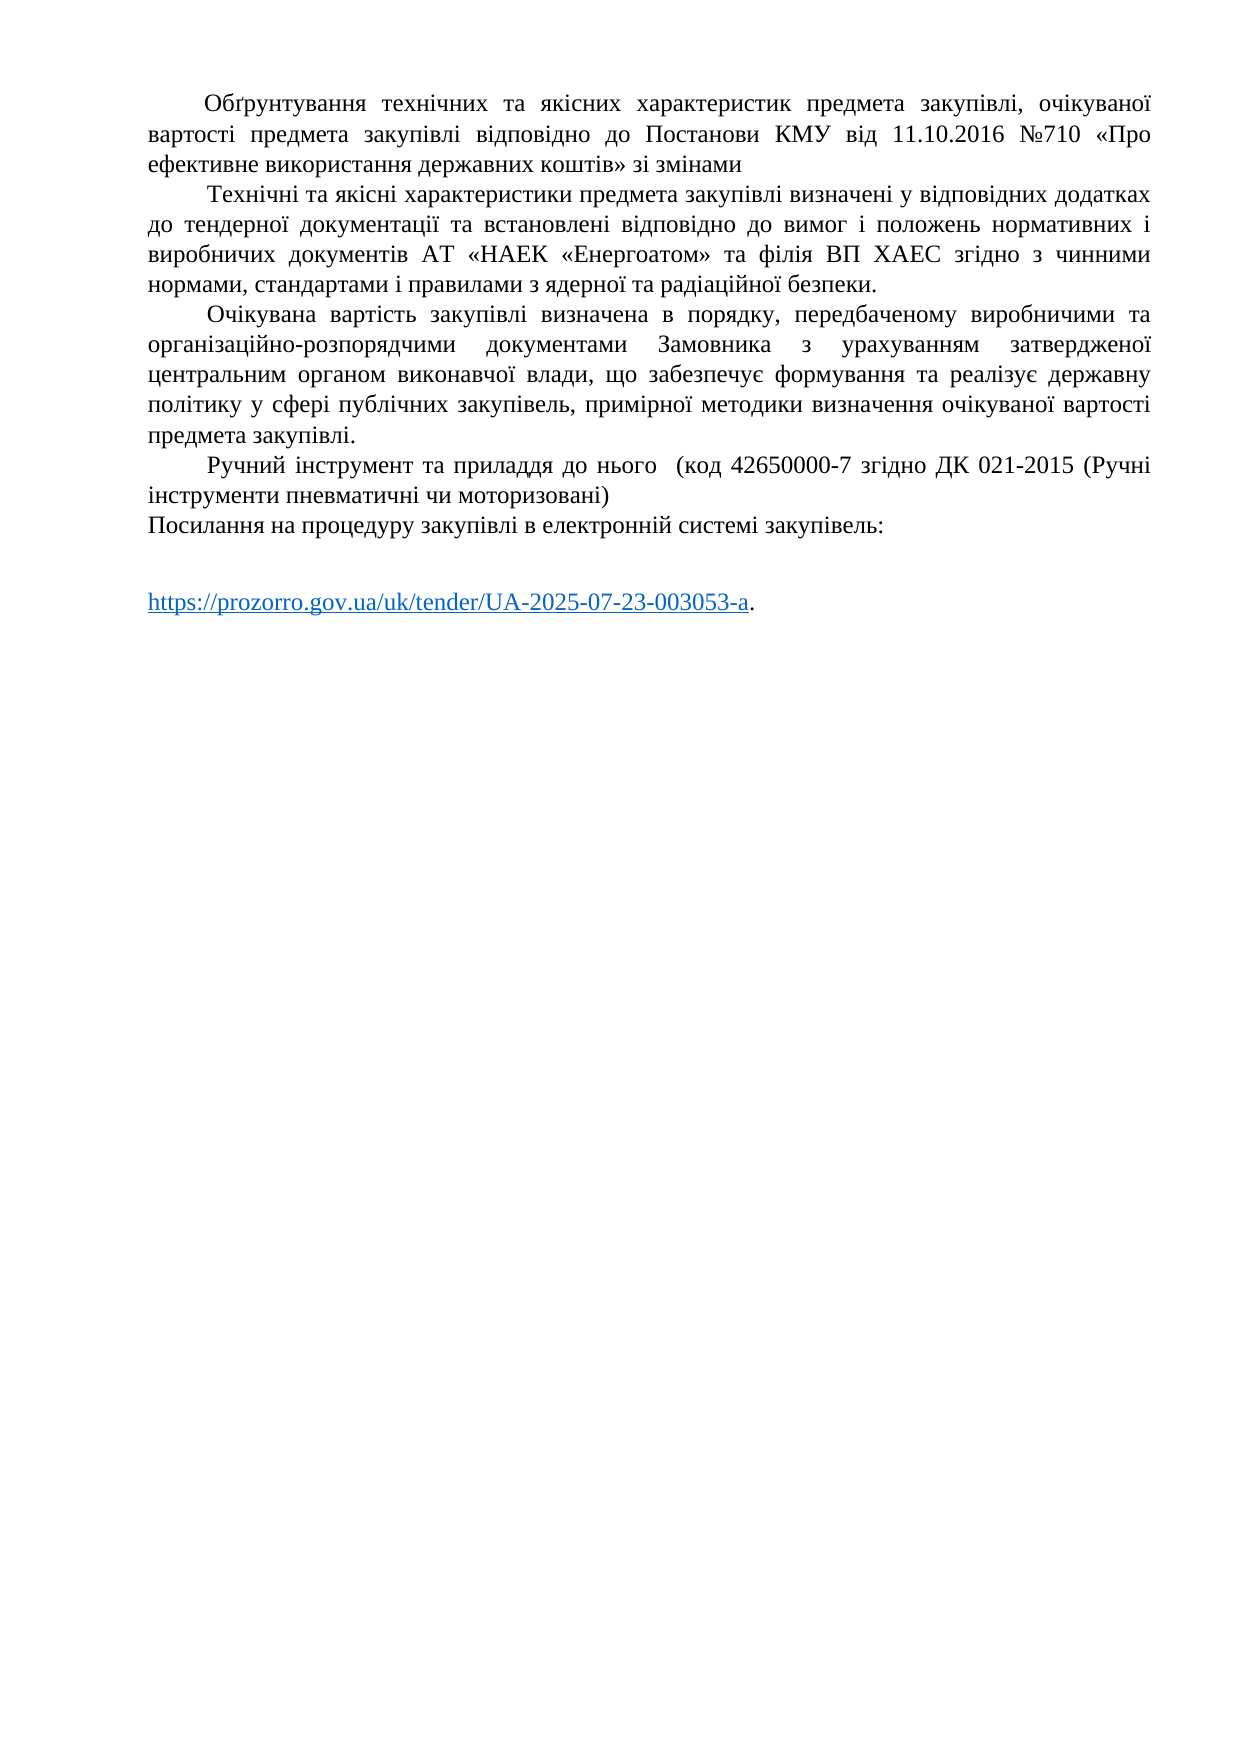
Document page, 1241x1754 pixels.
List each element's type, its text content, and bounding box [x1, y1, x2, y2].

list Посилання на процедуру закупівлі в електронній системі закупівель: [148, 510, 1152, 539]
list Ручний інструмент та приладдя до нього (код 42650000-7 згідно ДК 021-2015 (Ручні інструменти пневматичні чи моторизовані) [148, 450, 1152, 509]
text Технічні та якісні характеристики предмета закупівлі визначені у відповідних додатках до тендерної документації та встановлені відповідно до вимог і положень нормативних і виробничих документів АТ «НАЕК «Енергоатом» та філія ВП ХАЕС згідно з чинними нормами, стандартами і правилами з ядерної та радіаційної безпеки. [148, 179, 1152, 298]
text Очікувана вартість закупівлі визначена в порядку, передбаченому виробничими та організаційно-розпорядчими документами Замовника з урахуванням затвердженої центральним органом виконавчої влади, що забезпечує формування та реалізує державну політику у сфері публічних закупівель, примірної методики визначення очікуваної вартості предмета закупівлі. [148, 299, 1152, 448]
text https://prozorro.gov.ua/uk/tender/UA-2025-07-23-003053-a. [148, 587, 1152, 616]
text Обґрунтування технічних та якісних характеристик предмета закупівлі, очікуваної вартості предмета закупівлі відповідно до Постанови КМУ від 11.10.2016 №710 «Про ефективне використання державних коштів» зі змінами [148, 88, 1152, 177]
